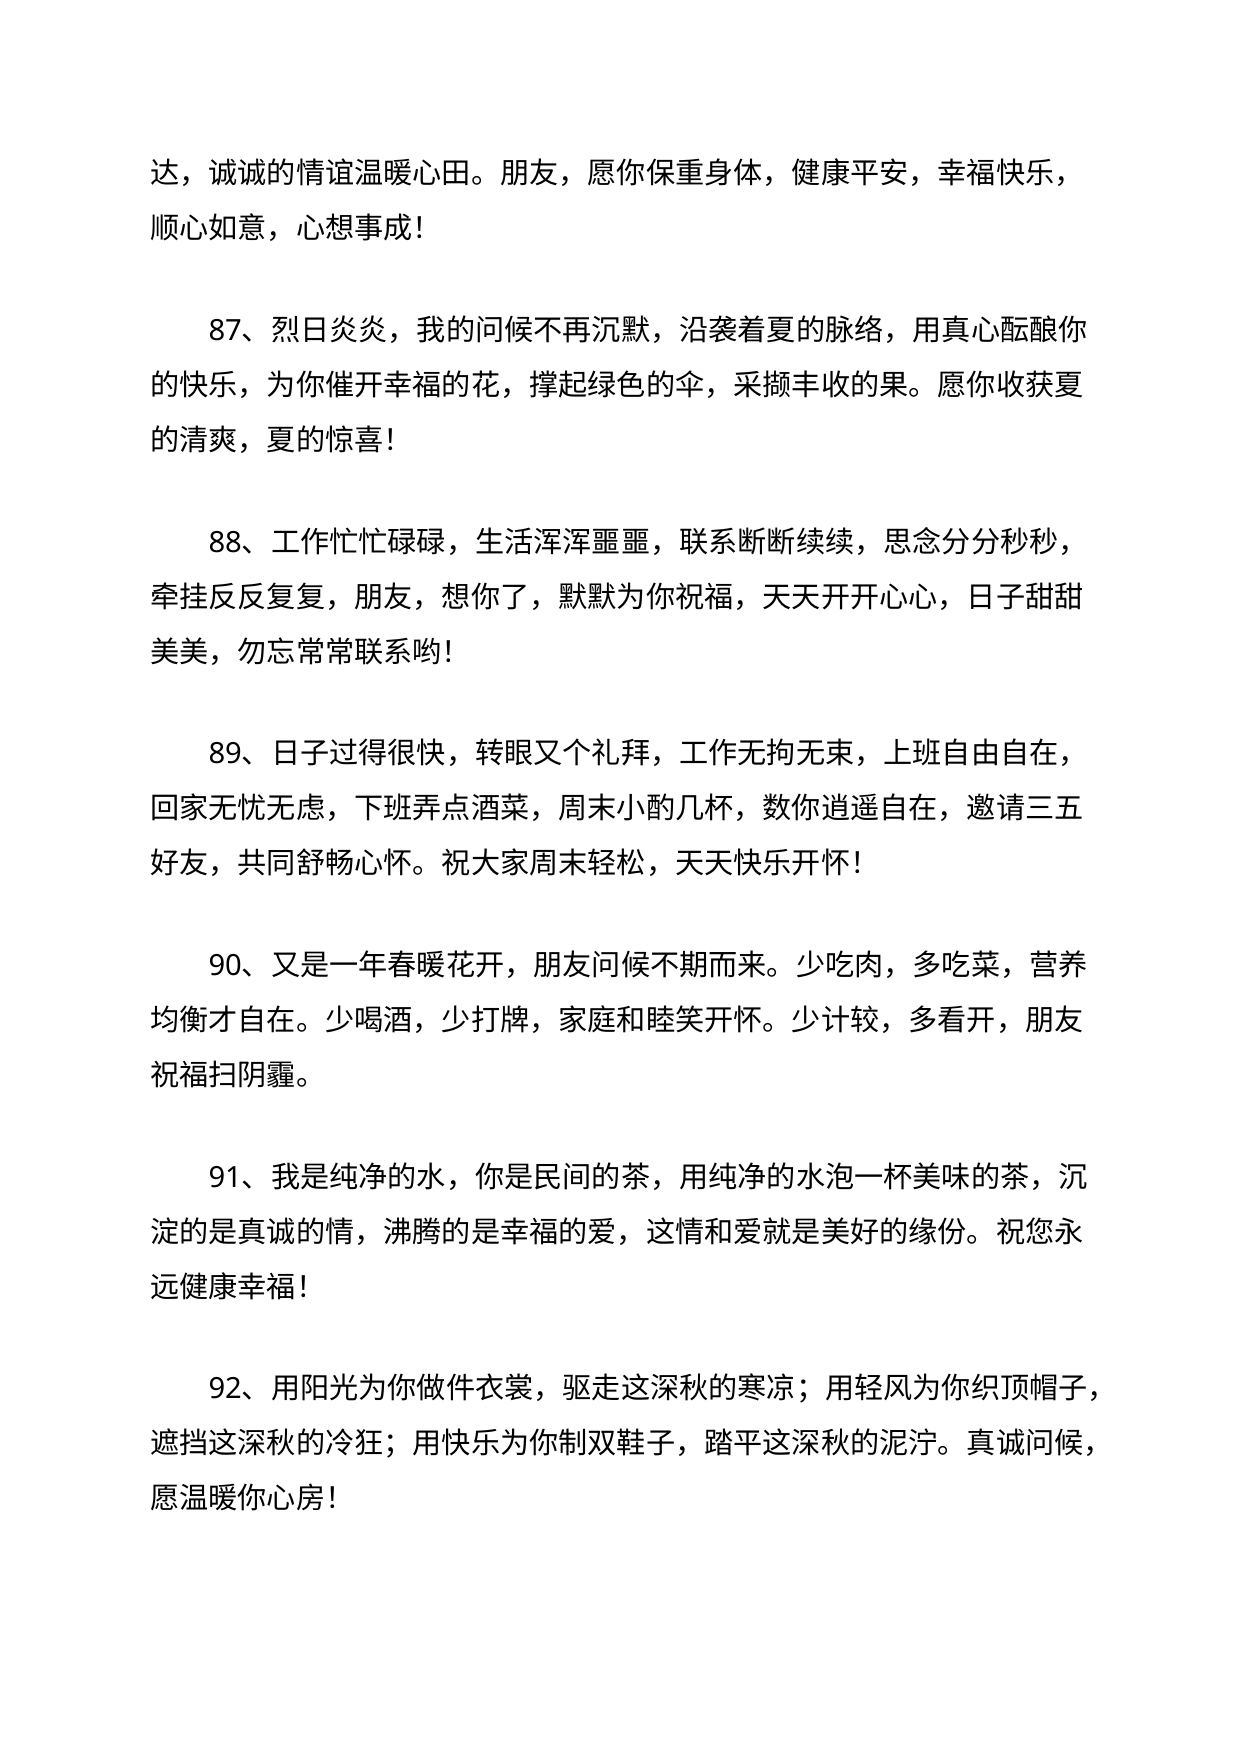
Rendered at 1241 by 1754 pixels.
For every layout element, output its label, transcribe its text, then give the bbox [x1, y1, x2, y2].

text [150, 150, 1090, 247]
text 91、我是纯净的水，你是民间的茶，用纯净的水泡一杯美味的茶，沉淀的是真诚的情，沸腾的是幸福的爱，这情和爱就是美好的缘份。祝您永远健康幸福！ [150, 1153, 1090, 1306]
text 88、工作忙忙碌碌，生活浑浑噩噩，联系断断续续，思念分分秒秒，牵挂反反复复，朋友，想你了，默默为你祝福，天天开开心心，日子甜甜美美，勿忘常常联系哟！ [150, 518, 1090, 671]
text 87、烈日炎炎，我的问候不再沉默，沿袭着夏的脉络，用真心酝酿你的快乐，为你催开幸福的花，撑起绿色的伞，采撷丰收的果。愿你收获夏的清爽，夏的惊喜！ [150, 307, 1090, 459]
text 90、又是一年春暖花开，朋友问候不期而来。少吃肉，多吃菜，营养均衡才自在。少喝酒，少打牌，家庭和睦笑开怀。少计较，多看开，朋友祝福扫阴霾。 [150, 942, 1090, 1094]
text 92、用阳光为你做件衣裳，驱走这深秋的寒凉；用轻风为你织顶帽子，遮挡这深秋的冷狂；用快乐为你制双鞋子，踏平这深秋的泥泞。真诚问候，愿温暖你心房！ [150, 1365, 1090, 1517]
text 89、日子过得很快，转眼又个礼拜，工作无拘无束，上班自由自在，回家无忧无虑，下班弄点酒菜，周末小酌几杯，数你逍遥自在，邀请三五好友，共同舒畅心怀。祝大家周末轻松，天天快乐开怀！ [150, 730, 1090, 882]
